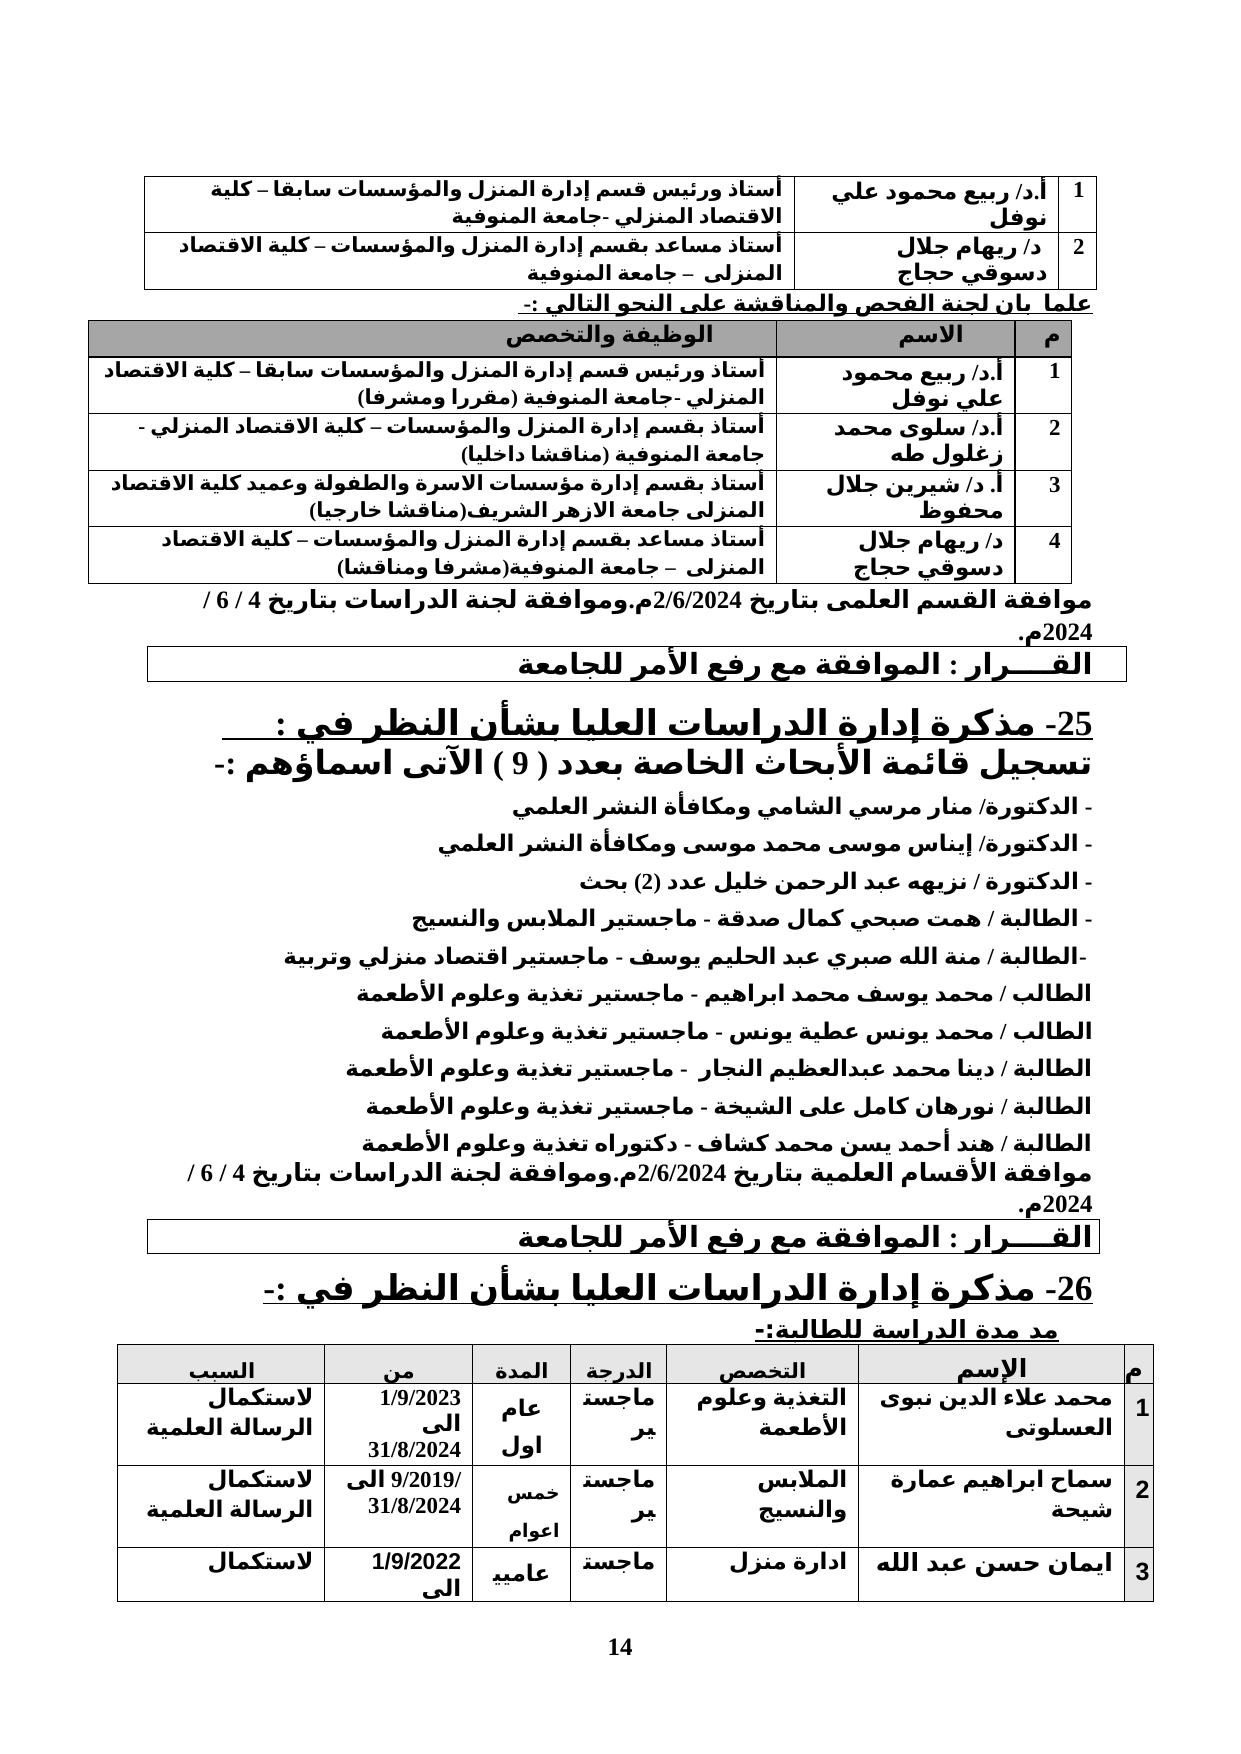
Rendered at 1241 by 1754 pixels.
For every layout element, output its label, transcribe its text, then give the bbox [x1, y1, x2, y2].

table_cell /9/2019 الى 31/8/2024 [325, 1466, 472, 1547]
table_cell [118, 1548, 324, 1601]
text الطالبة / دينا محمد عبدالعظيم النجار - ماجستير تغذية وعلوم الأطعمة [148, 1044, 1092, 1082]
table_cell أ. د/ شيرين جلال محفوظ [777, 471, 1014, 526]
table_cell أستاذ مساعد بقسم إدارة المنزل والمؤسسات – كلية الاقتصاد المنزلى – جامعة المنوفية [145, 233, 794, 289]
table_header الدرجة [571, 1345, 666, 1383]
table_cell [325, 1548, 472, 1601]
table_cell أ.د/ سلوى محمد زغلول طه [777, 414, 1014, 469]
table_cell أستاذ ورئيس قسم إدارة المنزل والمؤسسات سابقا – كلية الاقتصاد المنزلي -جامعة المنوفية [145, 177, 794, 232]
table_cell د/ ريهام جلال دسوقي حجاج [795, 233, 1058, 289]
text -الطالبة / منة الله صبري عبد الحليم يوسف - ماجستير اقتصاد منزلي وتربية [148, 932, 1092, 969]
table_cell 4 [1016, 527, 1071, 583]
table_cell 1/9/2023 الى 31/8/2024 [325, 1384, 472, 1465]
table_cell 2 [1059, 233, 1096, 289]
table_cell 1 [1125, 1384, 1153, 1465]
table_cell محمد علاء الدين نبوى العسلوتى [859, 1384, 1124, 1465]
text - الدكتورة/ منار مرسي الشامي ومكافأة النشر العلمي [148, 782, 1092, 819]
text 26- مذكرة إدارة الدراسات العليا بشأن النظر في :- [148, 1275, 390, 1307]
table_cell أستاذ بقسم إدارة مؤسسات الاسرة والطفولة وعميد كلية الاقتصاد المنزلى جامعة الازهر الشريف(مناقشا خارجيا) [89, 471, 776, 526]
table_cell ماجستير [571, 1466, 666, 1547]
table_cell 2 [1016, 414, 1071, 469]
table_header الإسم [859, 1345, 1124, 1383]
table_cell 3 [1125, 1548, 1153, 1601]
table_cell ماجستير [571, 1548, 666, 1601]
text 26- مذكرة إدارة الدراسات العليا بشأن النظر في :- [379, 1275, 985, 1303]
text تسجيل قائمة الأبحاث الخاصة بعدد ( 9 ) الآتى اسماؤهم :- [148, 743, 1092, 782]
text موافقة القسم العلمى بتاريخ 2/6/2024م.وموافقة لجنة الدراسات بتاريخ 4 / 6 /2024م. [148, 584, 1092, 646]
text - الدكتورة/ إيناس موسى محمد موسى ومكافأة النشر العلمي [148, 819, 1092, 857]
table_cell التغذية وعلوم الأطعمة [667, 1384, 858, 1465]
text الطالبة / نورهان كامل على الشيخة - ماجستير تغذية وعلوم الأطعمة [148, 1082, 1092, 1119]
table_cell أستاذ مساعد بقسم إدارة المنزل والمؤسسات – كلية الاقتصاد المنزلى – جامعة المنوفية(مشرفا ومناقشا) [89, 527, 776, 583]
table_cell 1 [1016, 358, 1071, 413]
table_cell لاستكمال الرسالة العلمية [118, 1466, 324, 1547]
table_header من [325, 1345, 472, 1383]
table_header م [1125, 1345, 1153, 1383]
table_header السبب [118, 1345, 324, 1383]
table_cell أستاذ بقسم إدارة المنزل والمؤسسات – كلية الاقتصاد المنزلي -جامعة المنوفية (مناقشا داخليا) [89, 414, 776, 469]
table_cell خمس اعوام [473, 1466, 570, 1547]
table_header الوظيفة والتخصص [89, 321, 776, 356]
text الطالب / محمد يوسف محمد ابراهيم - ماجستير تغذية وعلوم الأطعمة [148, 969, 1092, 1007]
table_cell أستاذ ورئيس قسم إدارة المنزل والمؤسسات سابقا – كلية الاقتصاد المنزلي -جامعة المنوفية (مقررا ومشرفا) [89, 358, 776, 413]
text القــــرار : الموافقة مع رفع الأمر للجامعة [148, 647, 1126, 681]
text - الطالبة / همت صبحي كمال صدقة - ماجستير الملابس والنسيج [148, 894, 1092, 932]
table_cell ادارة منزل ومؤسسات [667, 1548, 858, 1601]
text 25- مذكرة إدارة الدراسات العليا بشأن النظر في : [148, 702, 1092, 743]
table_header التخصص [667, 1345, 858, 1383]
text مد مدة الدراسة للطالبة:- [148, 1307, 1107, 1344]
table_cell عام اول [473, 1384, 570, 1465]
text 26- مذكرة إدارة الدراسات العليا بشأن النظر في :- [966, 1275, 1092, 1303]
table_cell الملابس والنسيج [667, 1466, 858, 1547]
table_cell أ.د/ ربيع محمود علي نوفل [795, 177, 1058, 232]
text علما بان لجنة الفحص والمناقشة على النحو التالي :- [148, 290, 1092, 316]
text موافقة الأقسام العلمية بتاريخ 2/6/2024م.وموافقة لجنة الدراسات بتاريخ 4 / 6 /2024م. [148, 1157, 1092, 1219]
text الطالب / محمد يونس عطية يونس - ماجستير تغذية وعلوم الأطعمة [148, 1007, 1092, 1044]
text القــــرار : الموافقة مع رفع الأمر للجامعة [148, 1220, 1099, 1253]
table_cell د/ ريهام جلال دسوقي حجاج [777, 527, 1014, 583]
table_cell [859, 1548, 1124, 1601]
table_cell 2 [1125, 1466, 1153, 1547]
table_cell 3 [1016, 471, 1071, 526]
table_cell 1 [1059, 177, 1096, 232]
text - الدكتورة / نزيهه عبد الرحمن خليل عدد (2) بحث [148, 857, 1092, 894]
table_header م [1016, 321, 1071, 356]
table_cell عاميين [473, 1548, 570, 1601]
table_cell ماجستير [571, 1384, 666, 1465]
text الطالبة / هند أحمد يسن محمد كشاف - دكتوراه تغذية وعلوم الأطعمة [148, 1119, 1092, 1157]
table_cell لاستكمال الرسالة العلمية [118, 1384, 324, 1465]
table_header المدة [473, 1345, 570, 1383]
table_cell أ.د/ ربيع محمود علي نوفل [777, 358, 1014, 413]
table_cell سماح ابراهيم عمارة شيحة [859, 1466, 1124, 1547]
table_header الاسم [777, 321, 1014, 356]
